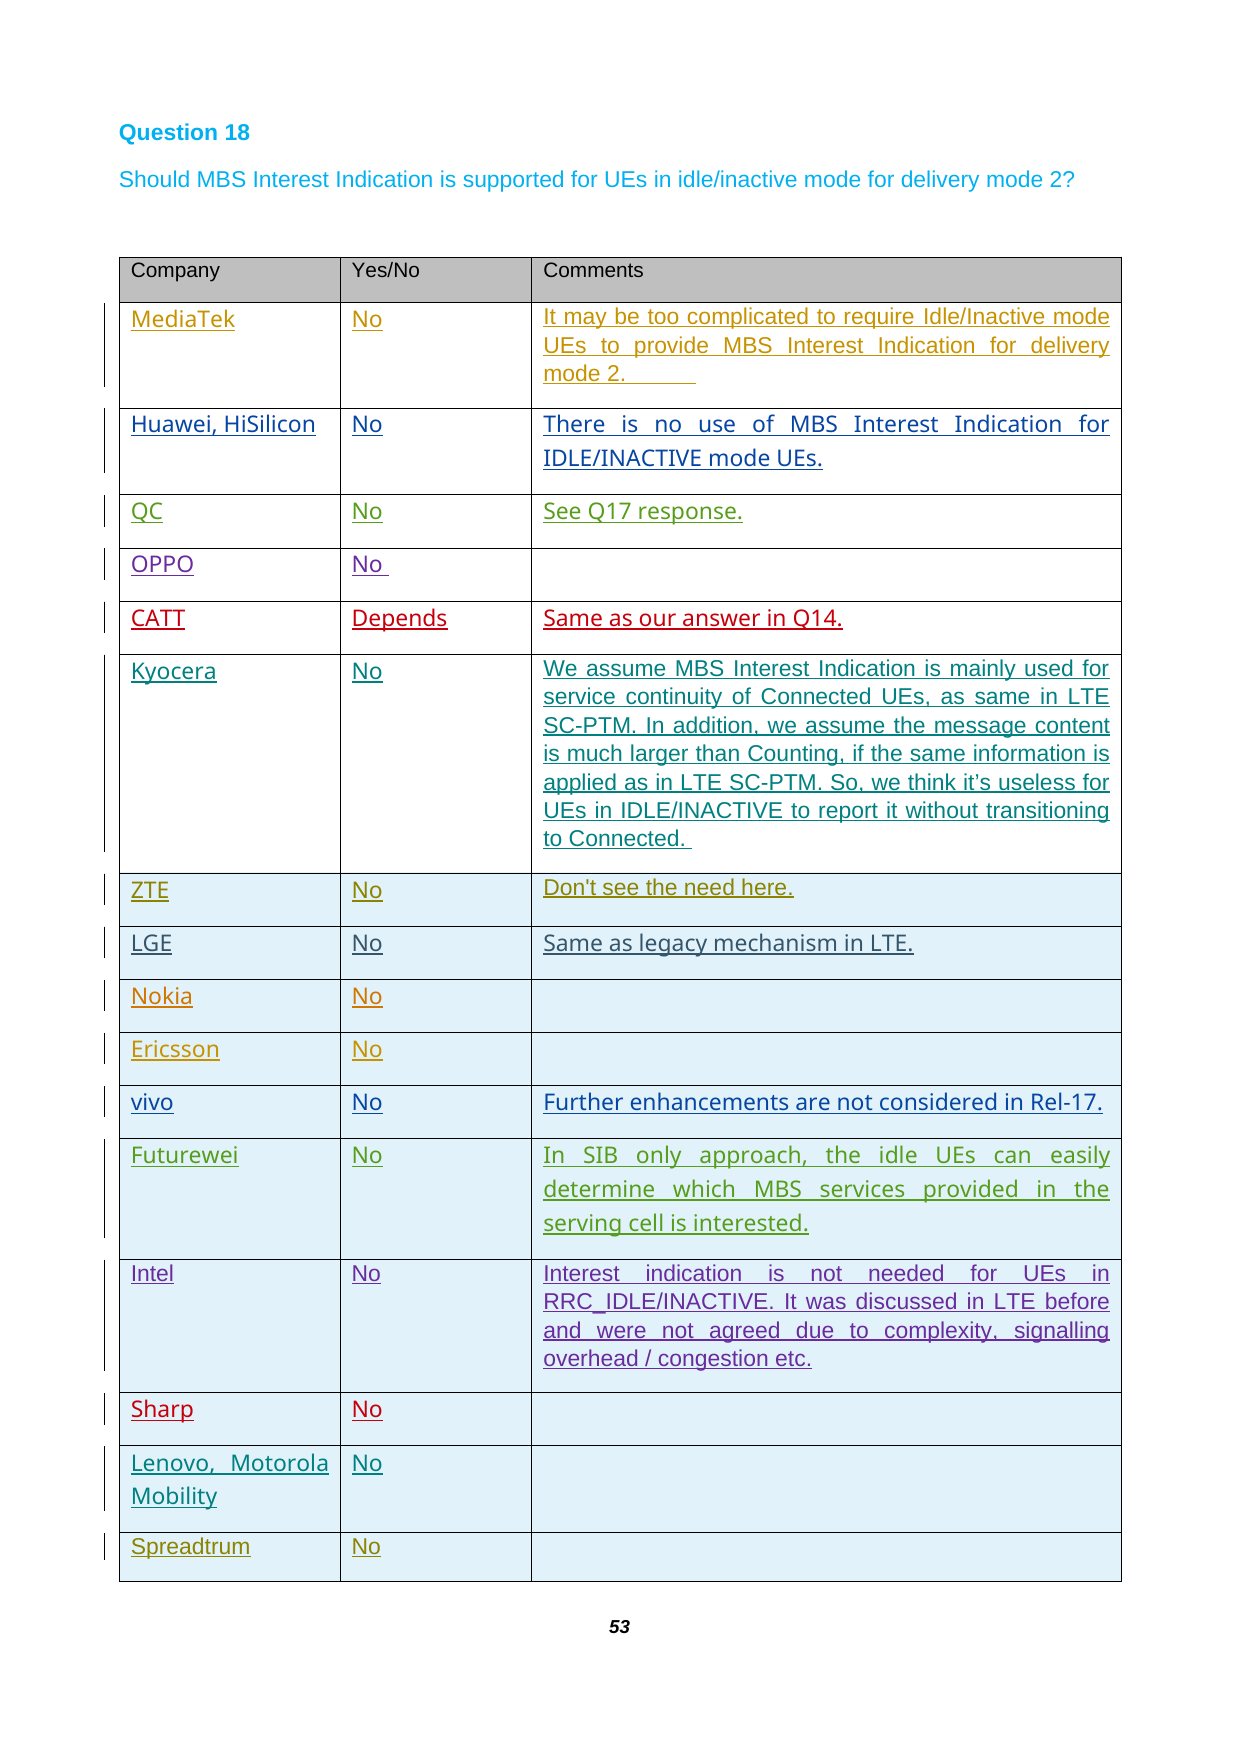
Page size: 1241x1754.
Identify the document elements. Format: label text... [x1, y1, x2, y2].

table_cell [341, 409, 531, 494]
text Should MBS Interest Indication is supported for UEs in idle/inactive mode for delivery mode 2? [119, 166, 1121, 193]
table_cell [341, 602, 531, 654]
table_cell [341, 303, 531, 407]
table_cell [532, 303, 1121, 407]
table_header Yes/No [341, 258, 531, 302]
subtitle Question 18 [119, 119, 1121, 145]
table_cell [120, 409, 340, 494]
table_header Company [120, 258, 340, 302]
table_cell [120, 549, 340, 601]
table_cell [341, 495, 531, 547]
table_cell [532, 409, 1121, 494]
table_cell [532, 495, 1121, 547]
table_cell [120, 655, 340, 872]
table_cell [532, 655, 1121, 872]
table_cell [120, 495, 340, 547]
table_cell [341, 549, 531, 601]
table_cell [532, 549, 1121, 601]
table_cell [532, 602, 1121, 654]
table_cell [120, 303, 340, 407]
table_cell [120, 602, 340, 654]
table_cell [341, 655, 531, 872]
table_header Comments [532, 258, 1121, 302]
